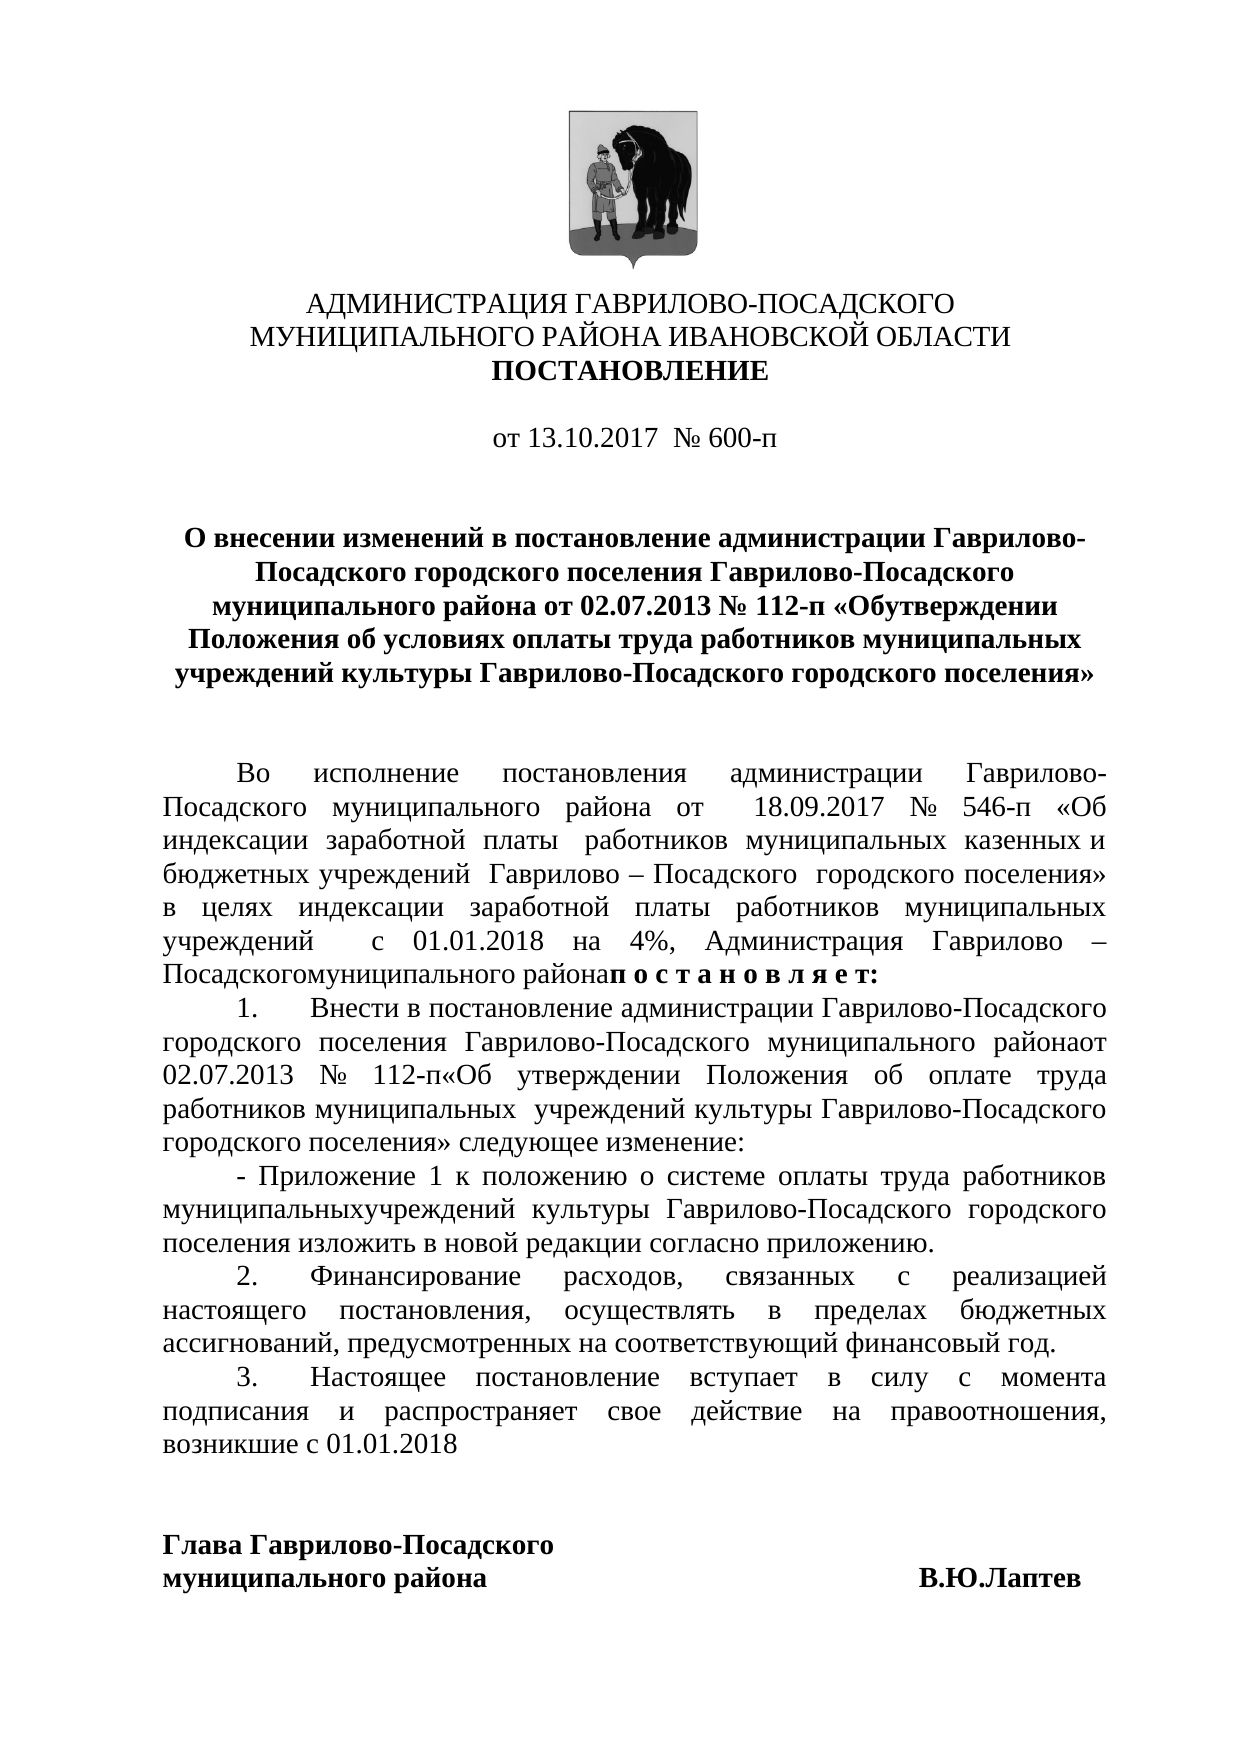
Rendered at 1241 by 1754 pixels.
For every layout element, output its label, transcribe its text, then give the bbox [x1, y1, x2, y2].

text МУНИЦИПАЛЬНОГО РАЙОНА ИВАНОВСКОЙ ОБЛАСТИ [162, 319, 1098, 353]
text О внесении изменений в постановление администрации Гаврилово-Посадского городского поселения Гаврилово-Посадского муниципального района от 02.07.2013 № 112-п «Обутверждении Положения об условиях оплаты труда работников муниципальных учреждений культуры Гаврилово-Посадского городского поселения» [162, 521, 1107, 688]
text муниципального района В.Ю.Лаптев [162, 1560, 1107, 1594]
list - Приложение 1 к положению о системе оплаты труда работников муниципальныхучреждений культуры Гаврилово-Посадского городского поселения изложить в новой редакции согласно приложению. [162, 1158, 1107, 1258]
list Внести в постановление администрации Гаврилово-Посадского городского поселения Гаврилово-Посадского муниципального районаот 02.07.2013 № 112-п«Об утверждении Положения об оплате труда работников муниципальных учреждений культуры Гаврилово-Посадского городского поселения» следующее изменение: [162, 990, 1107, 1158]
text от 13.10.2017 № 600-п [162, 420, 1107, 453]
text Во исполнение постановления администрации Гаврилово-Посадского муниципального района от 18.09.2017 № 546-п «Об индексации заработной платы работников муниципальных казенных и бюджетных учреждений Гаврилово – Посадского городского поселения» в целях индексации заработной платы работников муниципальных учреждений с 01.01.2018 на 4%, Администрация Гаврилово – Посадскогомуниципального районап о с т а н о в л я е т: [162, 755, 1107, 990]
text ПОСТАНОВЛЕНИЕ [162, 353, 1098, 386]
picture [566, 108, 700, 271]
text АДМИНИСТРАЦИЯ ГАВРИЛОВО-ПОСАДСКОГО [162, 286, 1098, 319]
list Настоящее постановление вступает в силу с момента подписания и распространяет свое действие на правоотношения, возникшие с 01.01.2018 [162, 1359, 1107, 1460]
text Глава Гаврилово-Посадского [162, 1527, 1107, 1560]
list Финансирование расходов, связанных с реализацией настоящего постановления, осуществлять в пределах бюджетных ассигнований, предусмотренных на соответствующий финансовый год. [162, 1258, 1107, 1359]
